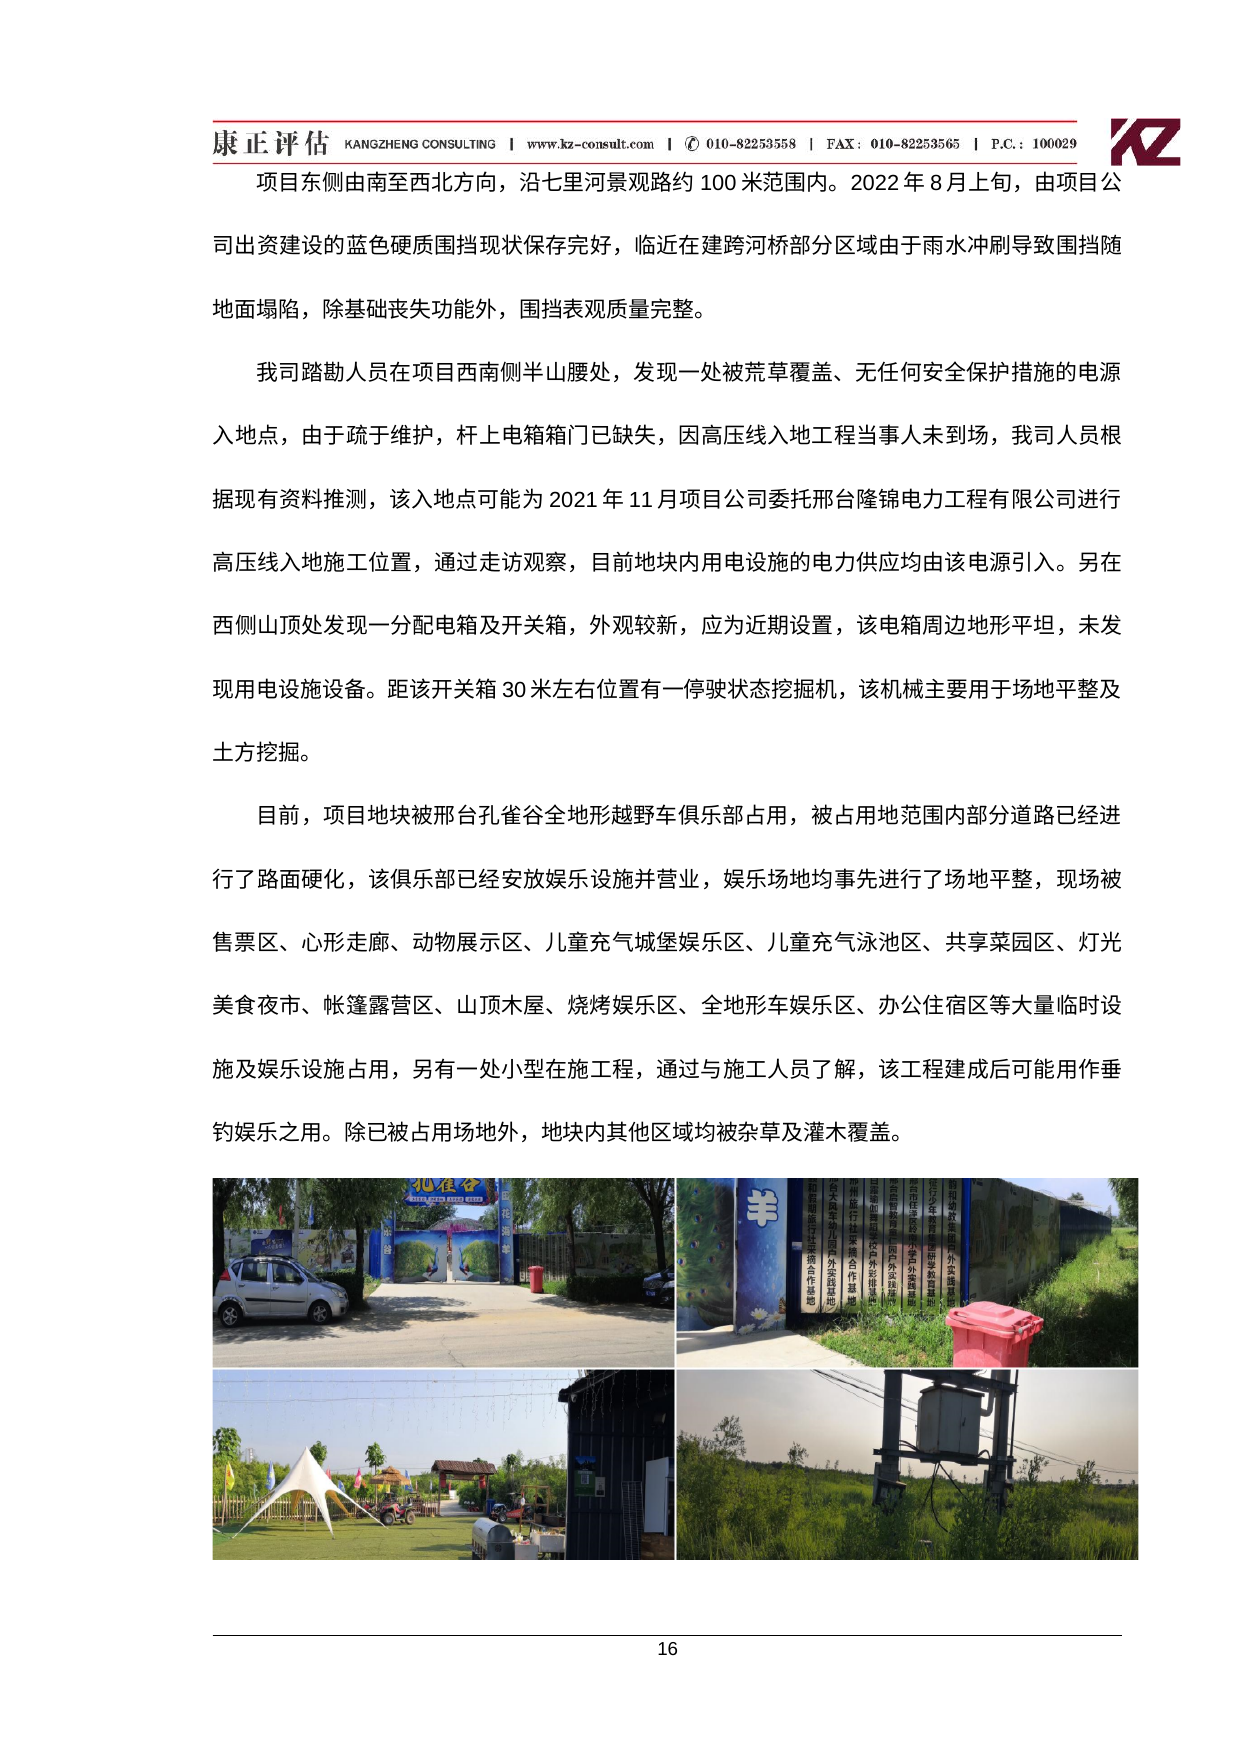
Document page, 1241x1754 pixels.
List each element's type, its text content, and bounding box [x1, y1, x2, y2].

picture [212, 1178, 1139, 1560]
text 项目东侧由南至西北方向，沿七里河景观路约100米范围内。2022年8月上旬，由项目公司出资建设的蓝色硬质围挡现状保存完好，临近在建跨河桥部分区域由于雨水冲刷导致围挡随地面塌陷，除基础丧失功能外，围挡表观质量完整。 [213, 166, 1122, 323]
picture [212, 118, 1181, 166]
text 我司踏勘人员在项目西南侧半山腰处，发现一处被荒草覆盖、无任何安全保护措施的电源入地点，由于疏于维护，杆上电箱箱门已缺失，因高压线入地工程当事人未到场，我司人员根据现有资料推测，该入地点可能为2021年11月项目公司委托邢台隆锦电力工程有限公司进行高压线入地施工位置，通过走访观察，目前地块内用电设施的电力供应均由该电源引入。另在西侧山顶处发现一分配电箱及开关箱，外观较新，应为近期设置，该电箱周边地形平坦，未发现用电设施设备。距该开关箱30米左右位置有一停驶状态挖掘机，该机械主要用于场地平整及土方挖掘。 [213, 355, 1122, 767]
text 目前，项目地块被邢台孔雀谷全地形越野车俱乐部占用，被占用地范围内部分道路已经进行了路面硬化，该俱乐部已经安放娱乐设施并营业，娱乐场地均事先进行了场地平整，现场被售票区、心形走廊、动物展示区、儿童充气城堡娱乐区、儿童充气泳池区、共享菜园区、灯光美食夜市、帐篷露营区、山顶木屋、烧烤娱乐区、全地形车娱乐区、办公住宿区等大量临时设施及娱乐设施占用，另有一处小型在施工程，通过与施工人员了解，该工程建成后可能用作垂钓娱乐之用。除已被占用场地外，地块内其他区域均被杂草及灌木覆盖。 [213, 798, 1122, 1147]
